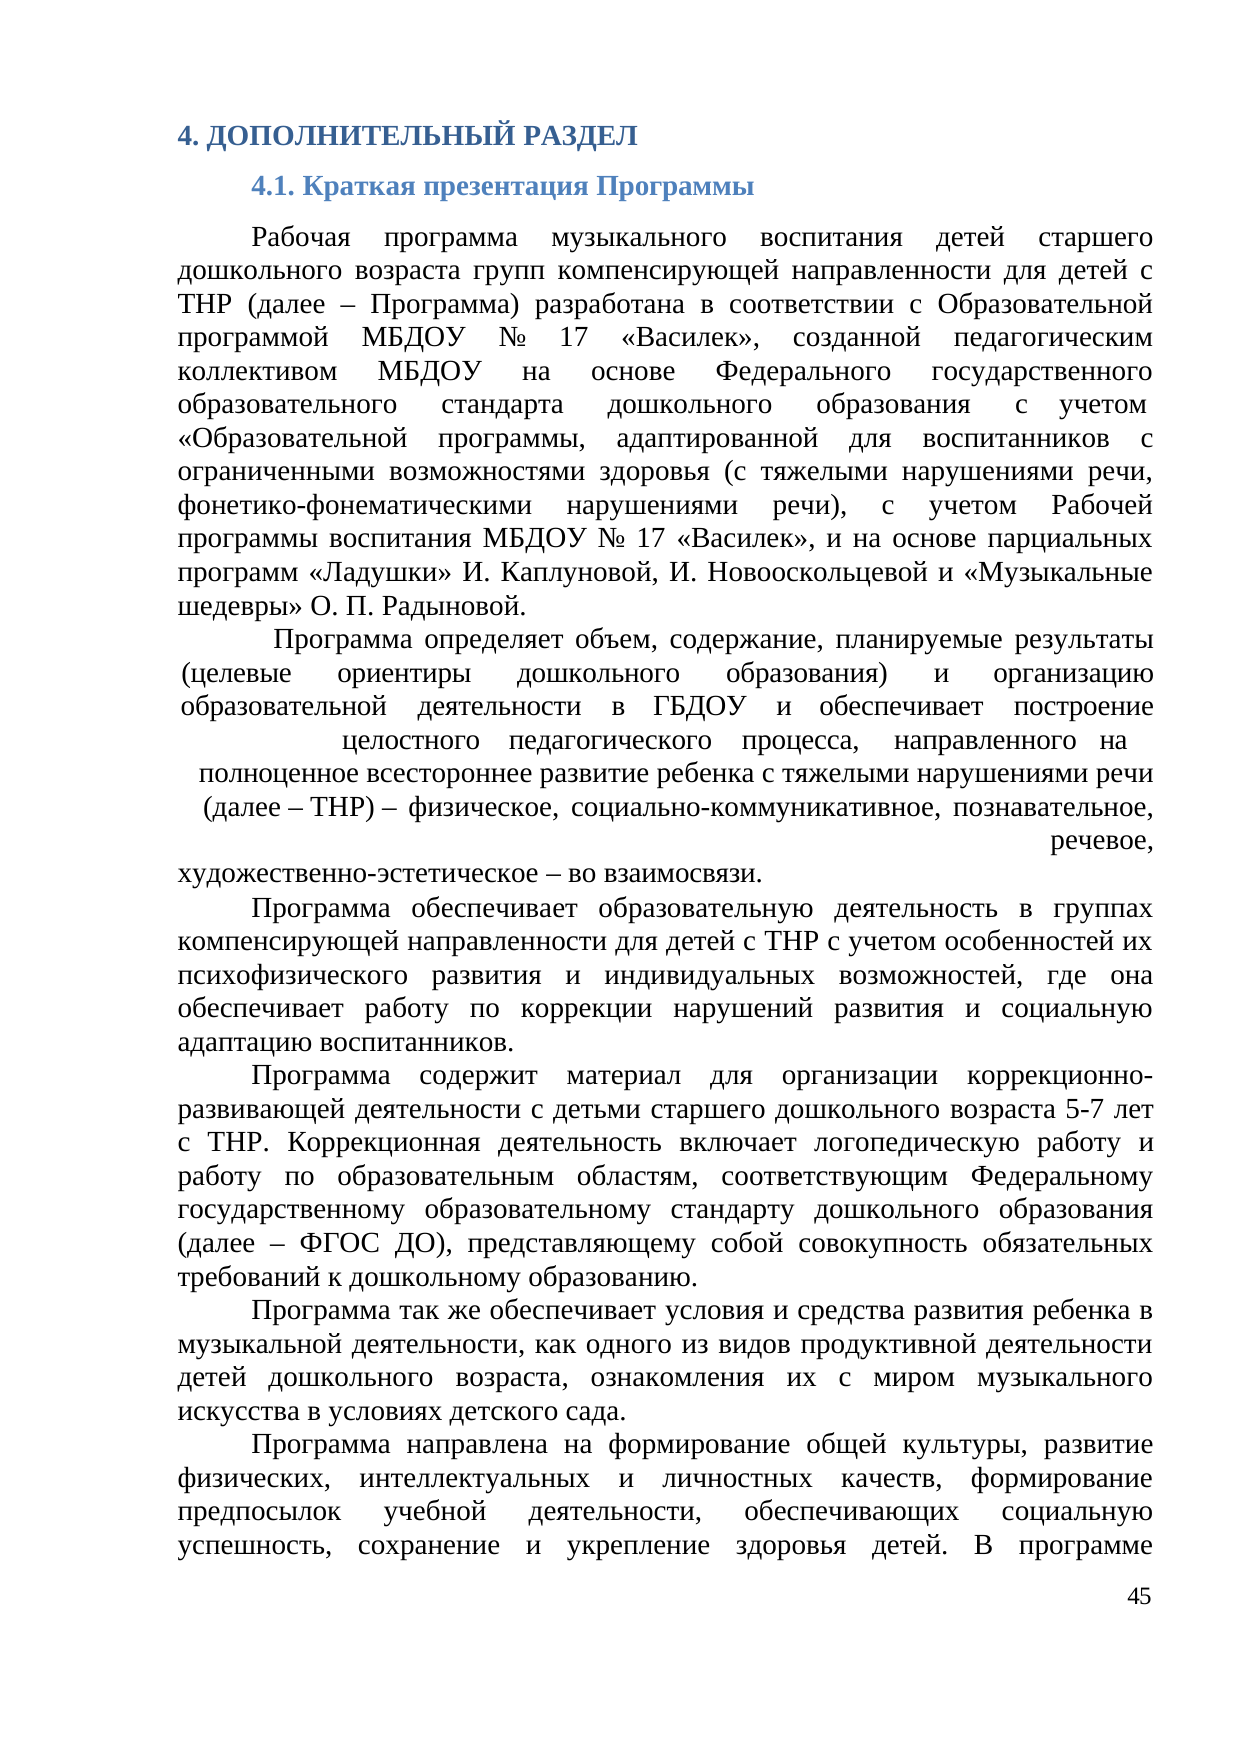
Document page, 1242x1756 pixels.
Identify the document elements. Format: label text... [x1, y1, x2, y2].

text Рабочая программа музыкального воспитания детей старшего дошкольного возраста групп компенсирующей направленности для детей с ТНР (далее – Программа) разработана в соответствии с Образовательной программой МБДОУ № 17 «Василек», созданной педагогическим коллективом МБДОУ на основе Федерального государственного образовательного стандарта дошкольного образования с учетом [177, 219, 1154, 420]
subtitle ДОПОЛНИТЕЛЬНЫЙ РАЗДЕЛ [177, 118, 1208, 151]
text Программа обеспечивает образовательную деятельность в группах компенсирующей направленности для детей с ТНР с учетом особенностей их психофизического развития и индивидуальных возможностей, где она обеспечивает работу по коррекции нарушений развития и социальную адаптацию воспитанников. [177, 890, 1154, 1057]
text Программа так же обеспечивает условия и средства развития ребенка в музыкальной деятельности, как одного из видов продуктивной деятельности детей дошкольного возраста, ознакомления их с миром музыкального искусства в условиях детского сада. [177, 1292, 1154, 1426]
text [177, 1426, 1154, 1561]
text художественно-эстетическое – во взаимосвязи. [177, 856, 1208, 890]
subtitle Краткая презентация Программы [251, 168, 1208, 202]
text Программа определяет объем, содержание, планируемые результаты (целевые ориентиры дошкольного образования) и организацию образовательной деятельности в ГБДОУ и обеспечивает построение целостного педагогического процесса, направленного на полноценное всестороннее развитие ребенка с тяжелыми нарушениями речи (далее – ТНР) – физическое, социально-коммуникативное, познавательное, речевое, [177, 621, 1154, 856]
text Программа содержит материал для организации коррекционно- развивающей деятельности с детьми старшего дошкольного возраста 5-7 лет с ТНР. Коррекционная деятельность включает логопедическую работу и работу по образовательным областям, соответствующим Федеральному государственному образовательному стандарту дошкольного образования (далее – ФГОС ДО), представляющему собой совокупность обязательных требований к дошкольному образованию. [177, 1057, 1154, 1292]
text «Образовательной программы, адаптированной для воспитанников с ограниченными возможностями здоровья (с тяжелыми нарушениями речи, фонетико-фонематическими нарушениями речи), с учетом Рабочей программы воспитания МБДОУ № 17 «Василек», и на основе парциальных программ «Ладушки» И. Каплуновой, И. Новооскольцевой и «Музыкальные шедевры» О. П. Радыновой. [177, 420, 1154, 621]
